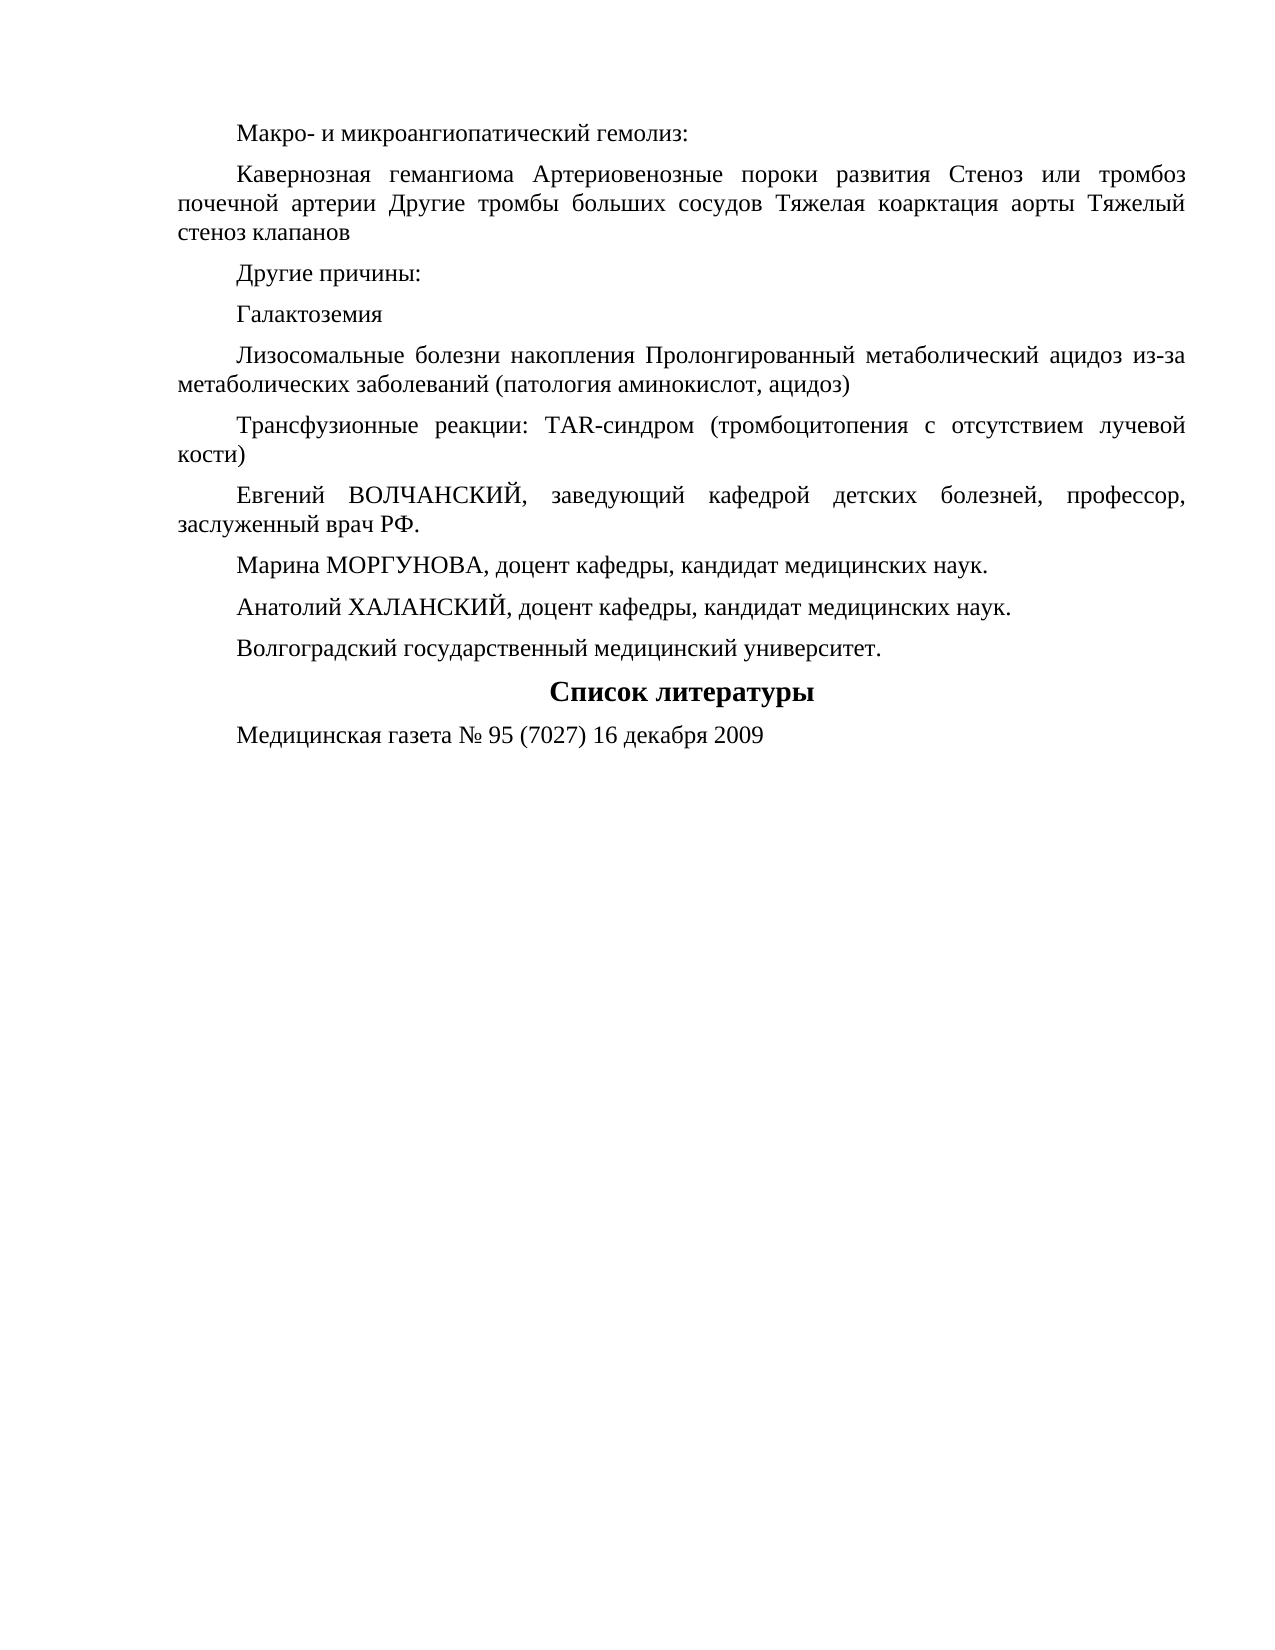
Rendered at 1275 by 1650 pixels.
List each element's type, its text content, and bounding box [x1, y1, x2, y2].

text Волгоградский государственный медицинский университет. [177, 633, 1186, 662]
text Лизосомальные болезни накопления Пролонгированный метаболический ацидоз из-за метаболических заболеваний (патология аминокислот, ацидоз) [177, 341, 1186, 398]
text Галактоземия [177, 299, 1186, 328]
text Другие причины: [177, 258, 1186, 287]
text Анатолий ХАЛАНСКИЙ, доцент кафедры, кандидат медицинских наук. [177, 592, 1186, 621]
text Макро- и микроангиопатический гемолиз: [177, 118, 1186, 147]
text Список литературы [177, 674, 1186, 708]
text Трансфузионные реакции: TAR-синдром (тромбоцитопения с отсутствием лучевой кости) [177, 411, 1186, 468]
text Евгений ВОЛЧАНСКИЙ, заведующий кафедрой детских болезней, профессор, заслуженный врач РФ. [177, 481, 1186, 538]
text Марина МОРГУНОВА, доцент кафедры, кандидат медицинских наук. [177, 551, 1186, 579]
text Медицинская газета № 95 (7027) 16 декабря 2009 [177, 720, 1186, 749]
text Кавернозная гемангиома Артериовенозные пороки развития Стеноз или тромбоз почечной артерии Другие тромбы больших сосудов Тяжелая коарктация аорты Тяжелый стеноз клапанов [177, 159, 1186, 246]
